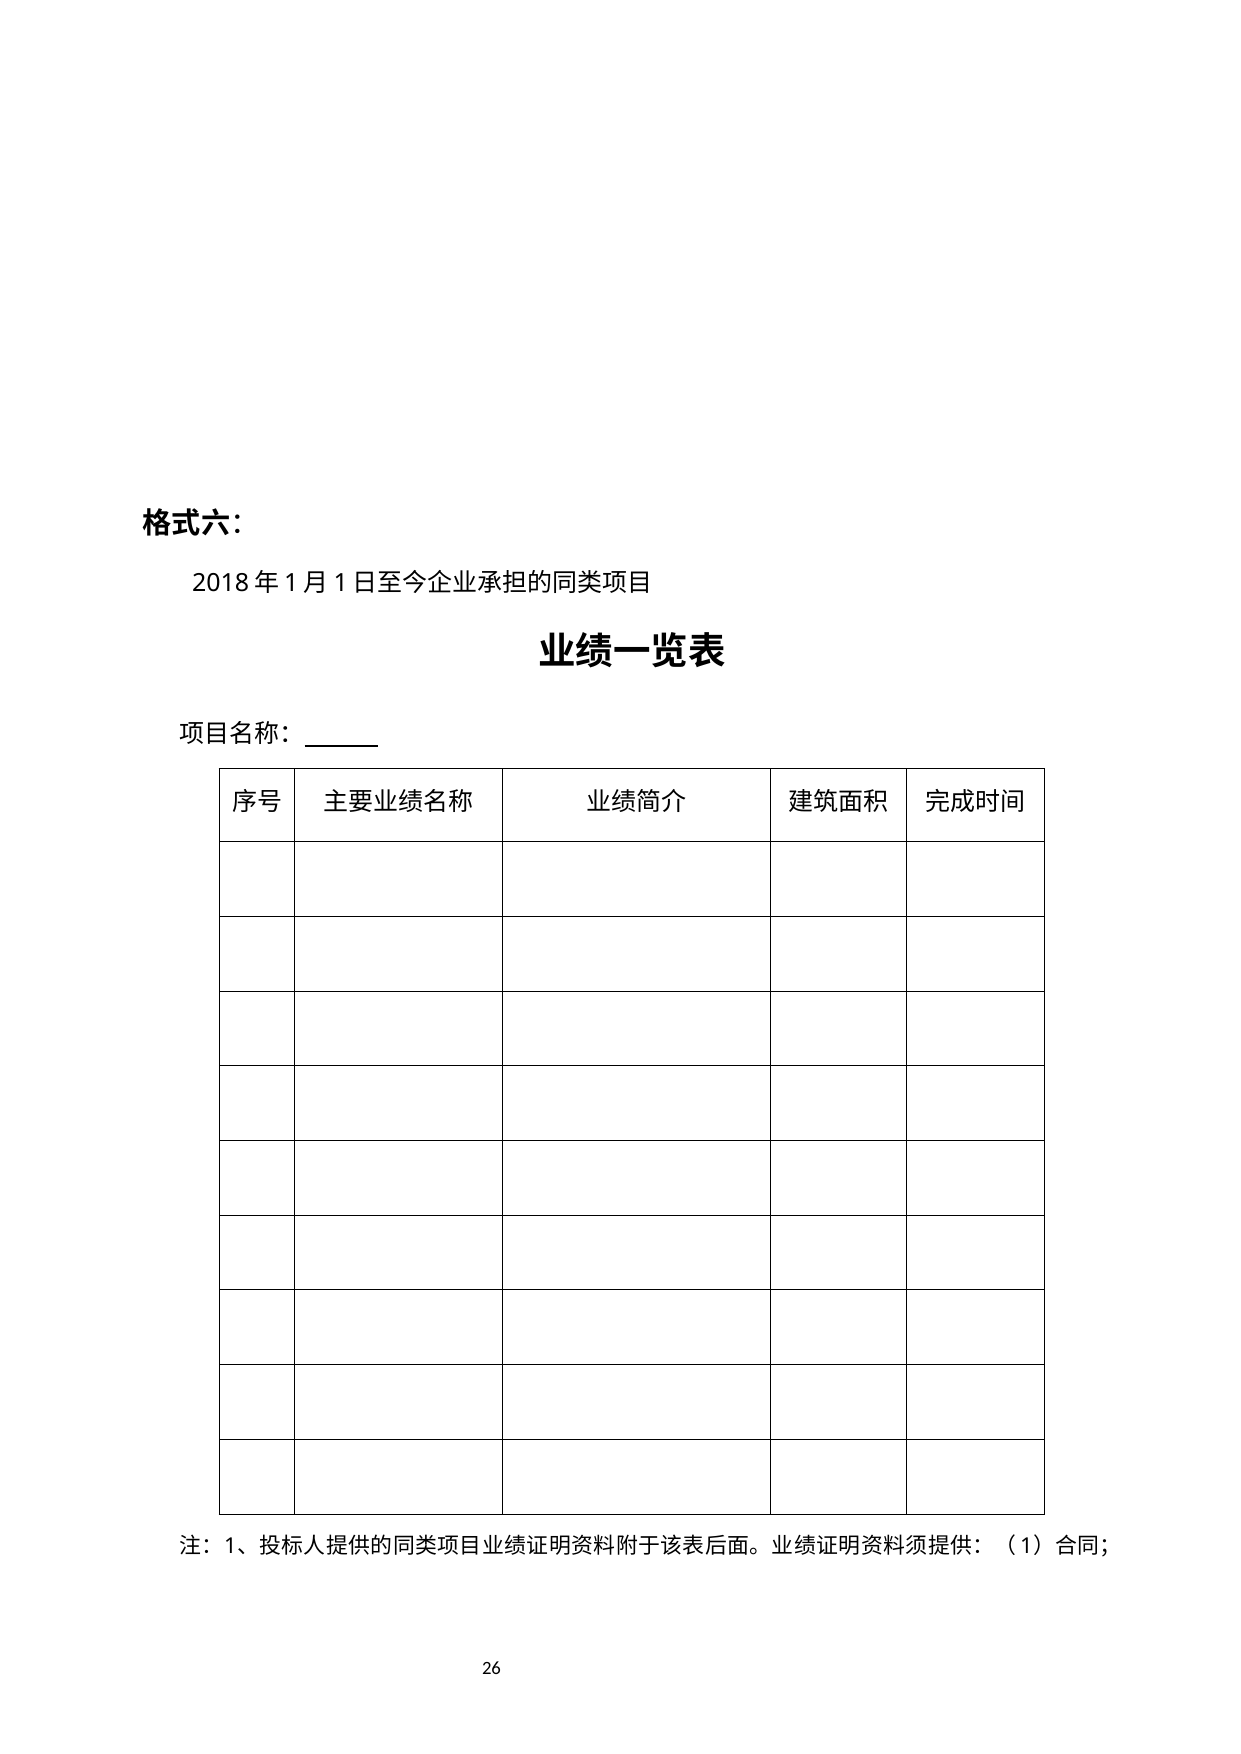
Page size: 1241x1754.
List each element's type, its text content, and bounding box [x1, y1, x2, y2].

table_cell [220, 1290, 294, 1364]
table_cell [503, 842, 770, 916]
table_cell [295, 992, 502, 1065]
text 项目名称： [142, 714, 1122, 750]
table_cell [907, 1066, 1044, 1140]
table_cell [907, 1365, 1044, 1439]
table_cell [771, 1290, 906, 1364]
table_cell [295, 917, 502, 991]
table_cell [503, 1365, 770, 1439]
text 格式六： [142, 491, 1122, 550]
table_cell [295, 1066, 502, 1140]
table_cell [907, 992, 1044, 1065]
table_cell [771, 1365, 906, 1439]
table_cell [771, 1141, 906, 1215]
table_cell [771, 842, 906, 916]
table_cell [220, 842, 294, 916]
table_cell [771, 1440, 906, 1513]
table_cell [503, 992, 770, 1065]
table_cell [295, 1365, 502, 1439]
table_cell [907, 1290, 1044, 1364]
table_cell [907, 1216, 1044, 1289]
table_header 序号 [220, 769, 294, 841]
table_cell [907, 1440, 1044, 1513]
table_cell [220, 1141, 294, 1215]
table_cell [503, 1440, 770, 1513]
table_cell [220, 917, 294, 991]
table_cell [771, 1216, 906, 1289]
table_cell [907, 1141, 1044, 1215]
text 2018年1月1日至今企业承担的同类项目 [142, 550, 1122, 610]
table_cell [295, 1141, 502, 1215]
table_cell [503, 1290, 770, 1364]
table_cell [907, 917, 1044, 991]
table_cell [503, 1066, 770, 1140]
table_cell [503, 917, 770, 991]
table_header 主要业绩名称 [295, 769, 502, 841]
table_cell [220, 1066, 294, 1140]
table_cell [220, 1365, 294, 1439]
table_cell [220, 1440, 294, 1513]
table_cell [295, 1290, 502, 1364]
table_cell [503, 1216, 770, 1289]
table_header 业绩简介 [503, 769, 770, 841]
table_cell [220, 992, 294, 1065]
table_cell [771, 1066, 906, 1140]
table_cell [295, 842, 502, 916]
table_cell [907, 842, 1044, 916]
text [142, 1514, 1122, 1574]
table_cell [295, 1440, 502, 1513]
table_cell [771, 992, 906, 1065]
table_cell [771, 917, 906, 991]
table_header 建筑面积 [771, 769, 906, 841]
table_header 完成时间 [907, 769, 1044, 841]
table_cell [220, 1216, 294, 1289]
text 业绩一览表 [142, 619, 1122, 678]
table_cell [295, 1216, 502, 1289]
table_cell [503, 1141, 770, 1215]
